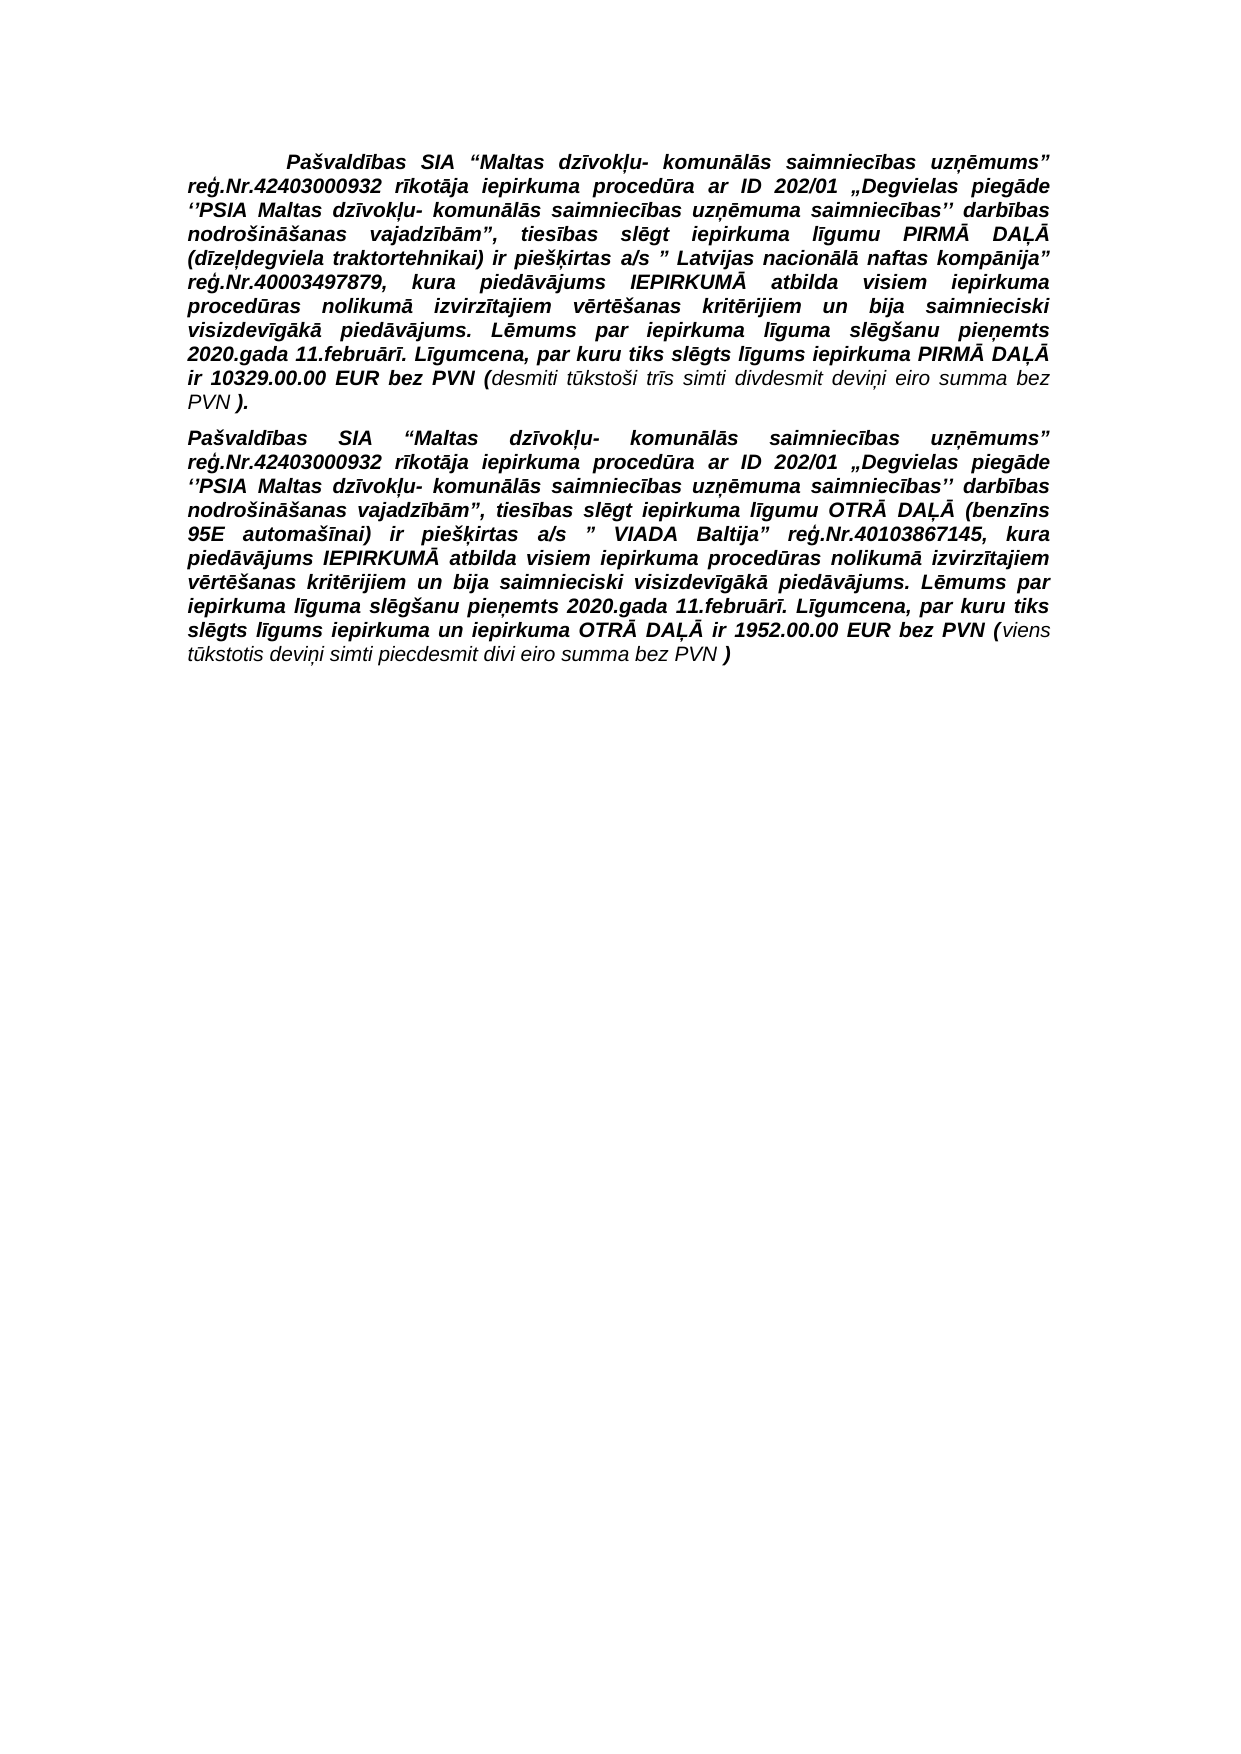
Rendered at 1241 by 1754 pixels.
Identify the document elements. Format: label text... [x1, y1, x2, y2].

text Pašvaldības SIA “Maltas dzīvokļu- komunālās saimniecības uzņēmums” reģ.Nr.42403000932 rīkotāja iepirkuma procedūra ar ID 202/01 „Degvielas piegāde ‘’PSIA Maltas dzīvokļu- komunālās saimniecības uzņēmuma saimniecības’’ darbības nodrošināšanas vajadzībām”, tiesības slēgt iepirkuma līgumu PIRMĀ DAĻĀ (dīzeļdegviela traktortehnikai) ir piešķirtas a/s ” Latvijas nacionālā naftas kompānija” reģ.Nr.40003497879, kura piedāvājums IEPIRKUMĀ atbilda visiem iepirkuma procedūras nolikumā izvirzītajiem vērtēšanas kritērijiem un bija saimnieciski visizdevīgākā piedāvājums. Lēmums par iepirkuma līguma slēgšanu pieņemts 2020.gada 11.februārī. Līgumcena, par kuru tiks slēgts līgums iepirkuma PIRMĀ DAĻĀ ir 10329.00.00 EUR bez PVN (desmiti tūkstoši trīs simti divdesmit deviņi eiro summa bez PVN ). [187, 150, 1053, 413]
text Pašvaldības SIA “Maltas dzīvokļu- komunālās saimniecības uzņēmums” reģ.Nr.42403000932 rīkotāja iepirkuma procedūra ar ID 202/01 „Degvielas piegāde ‘’PSIA Maltas dzīvokļu- komunālās saimniecības uzņēmuma saimniecības’’ darbības nodrošināšanas vajadzībām”, tiesības slēgt iepirkuma līgumu OTRĀ DAĻĀ (benzīns 95E automašīnai) ir piešķirtas a/s ” VIADA Baltija” reģ.Nr.40103867145, kura piedāvājums IEPIRKUMĀ atbilda visiem iepirkuma procedūras nolikumā izvirzītajiem vērtēšanas kritērijiem un bija saimnieciski visizdevīgākā piedāvājums. Lēmums par iepirkuma līguma slēgšanu pieņemts 2020.gada 11.februārī. Līgumcena, par kuru tiks slēgts līgums iepirkuma un iepirkuma OTRĀ DAĻĀ ir 1952.00.00 EUR bez PVN (viens tūkstotis deviņi simti piecdesmit divi eiro summa bez PVN ) [187, 426, 1053, 666]
